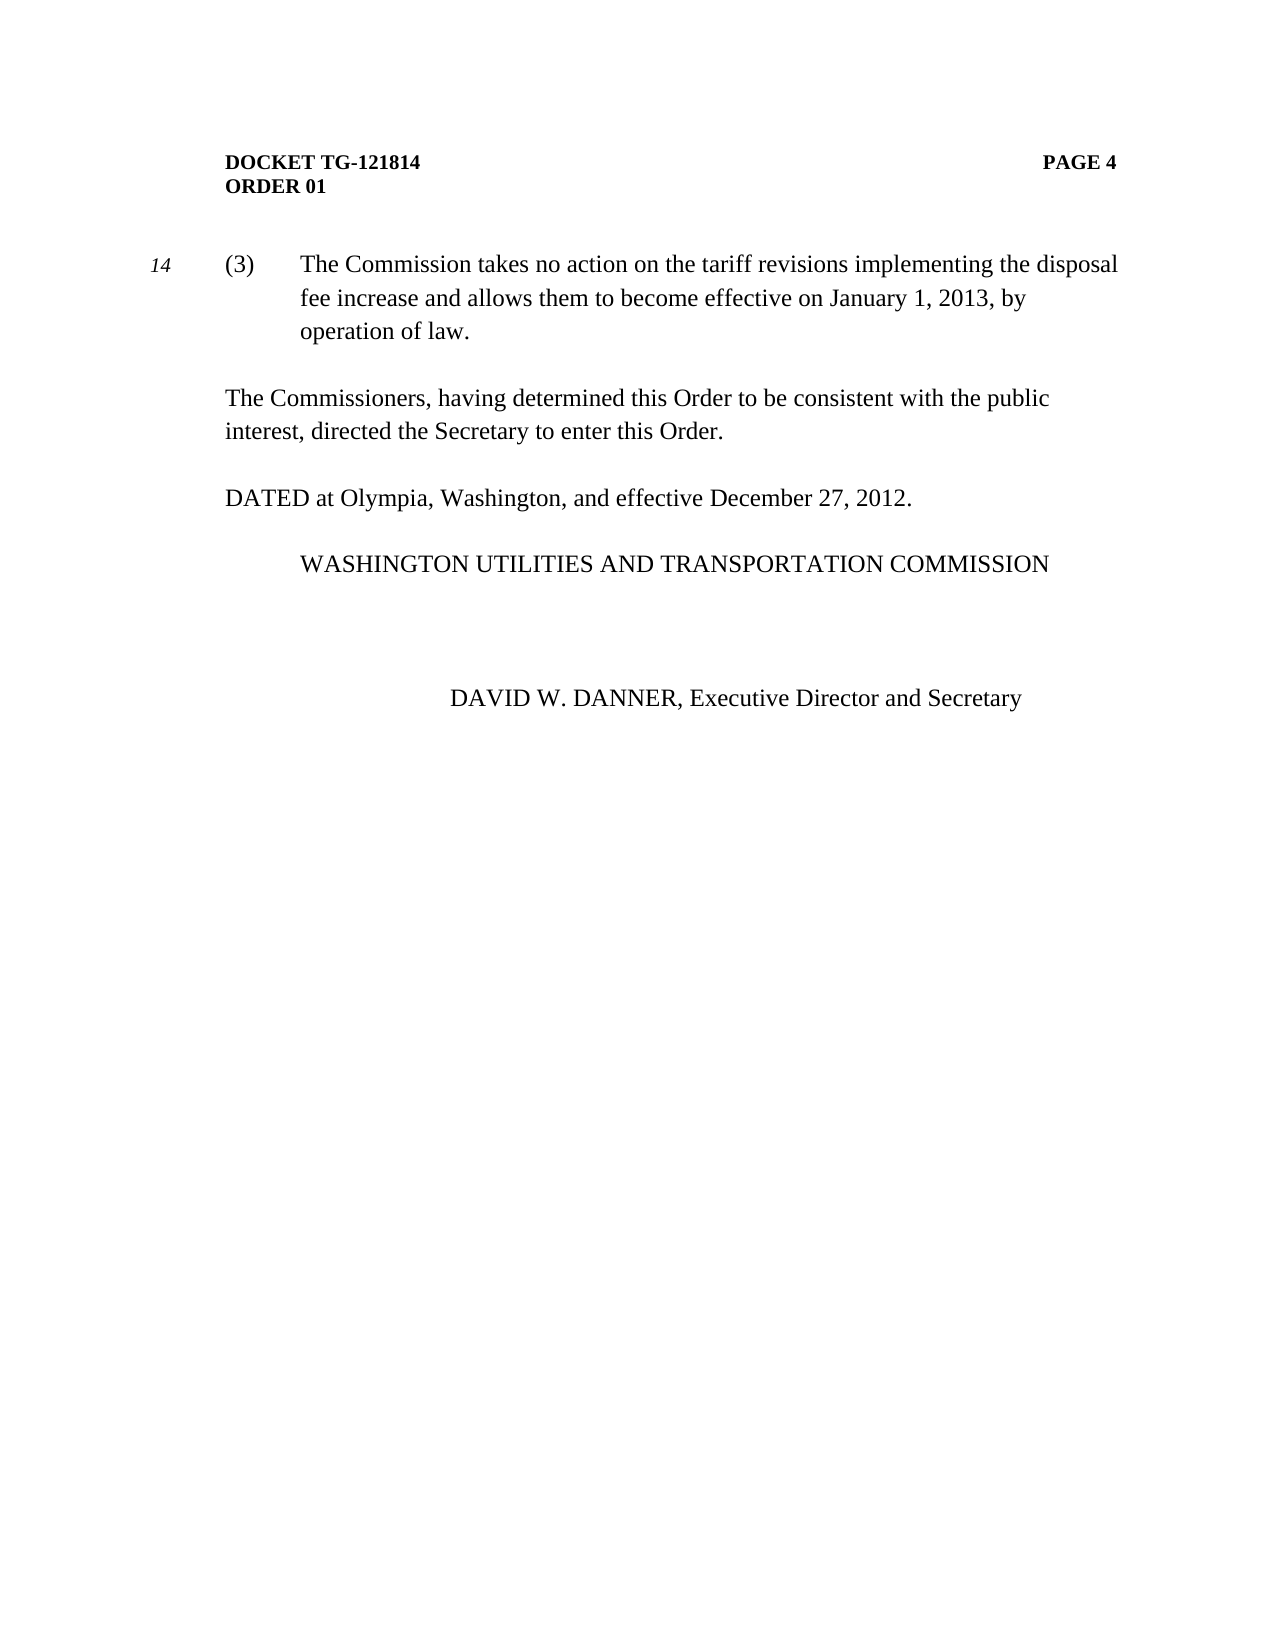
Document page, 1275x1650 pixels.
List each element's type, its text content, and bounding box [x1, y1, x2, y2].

list (3) The Commission takes no action on the tariff revisions implementing the disposal fee increase and allows them to become effective on January 1, 2013, by operation of law. [150, 246, 1125, 346]
text The Commissioners, having determined this Order to be consistent with the public interest, directed the Secretary to enter this Order. [225, 379, 1125, 446]
text DAVID W. DANNER, Executive Director and Secretary [375, 679, 1125, 713]
text UTILITIES AND TRANSPORTATION COMMISSION [225, 546, 1125, 579]
text DATED at Olympia, Washington, and effective December 27, 2012. [225, 479, 1125, 513]
